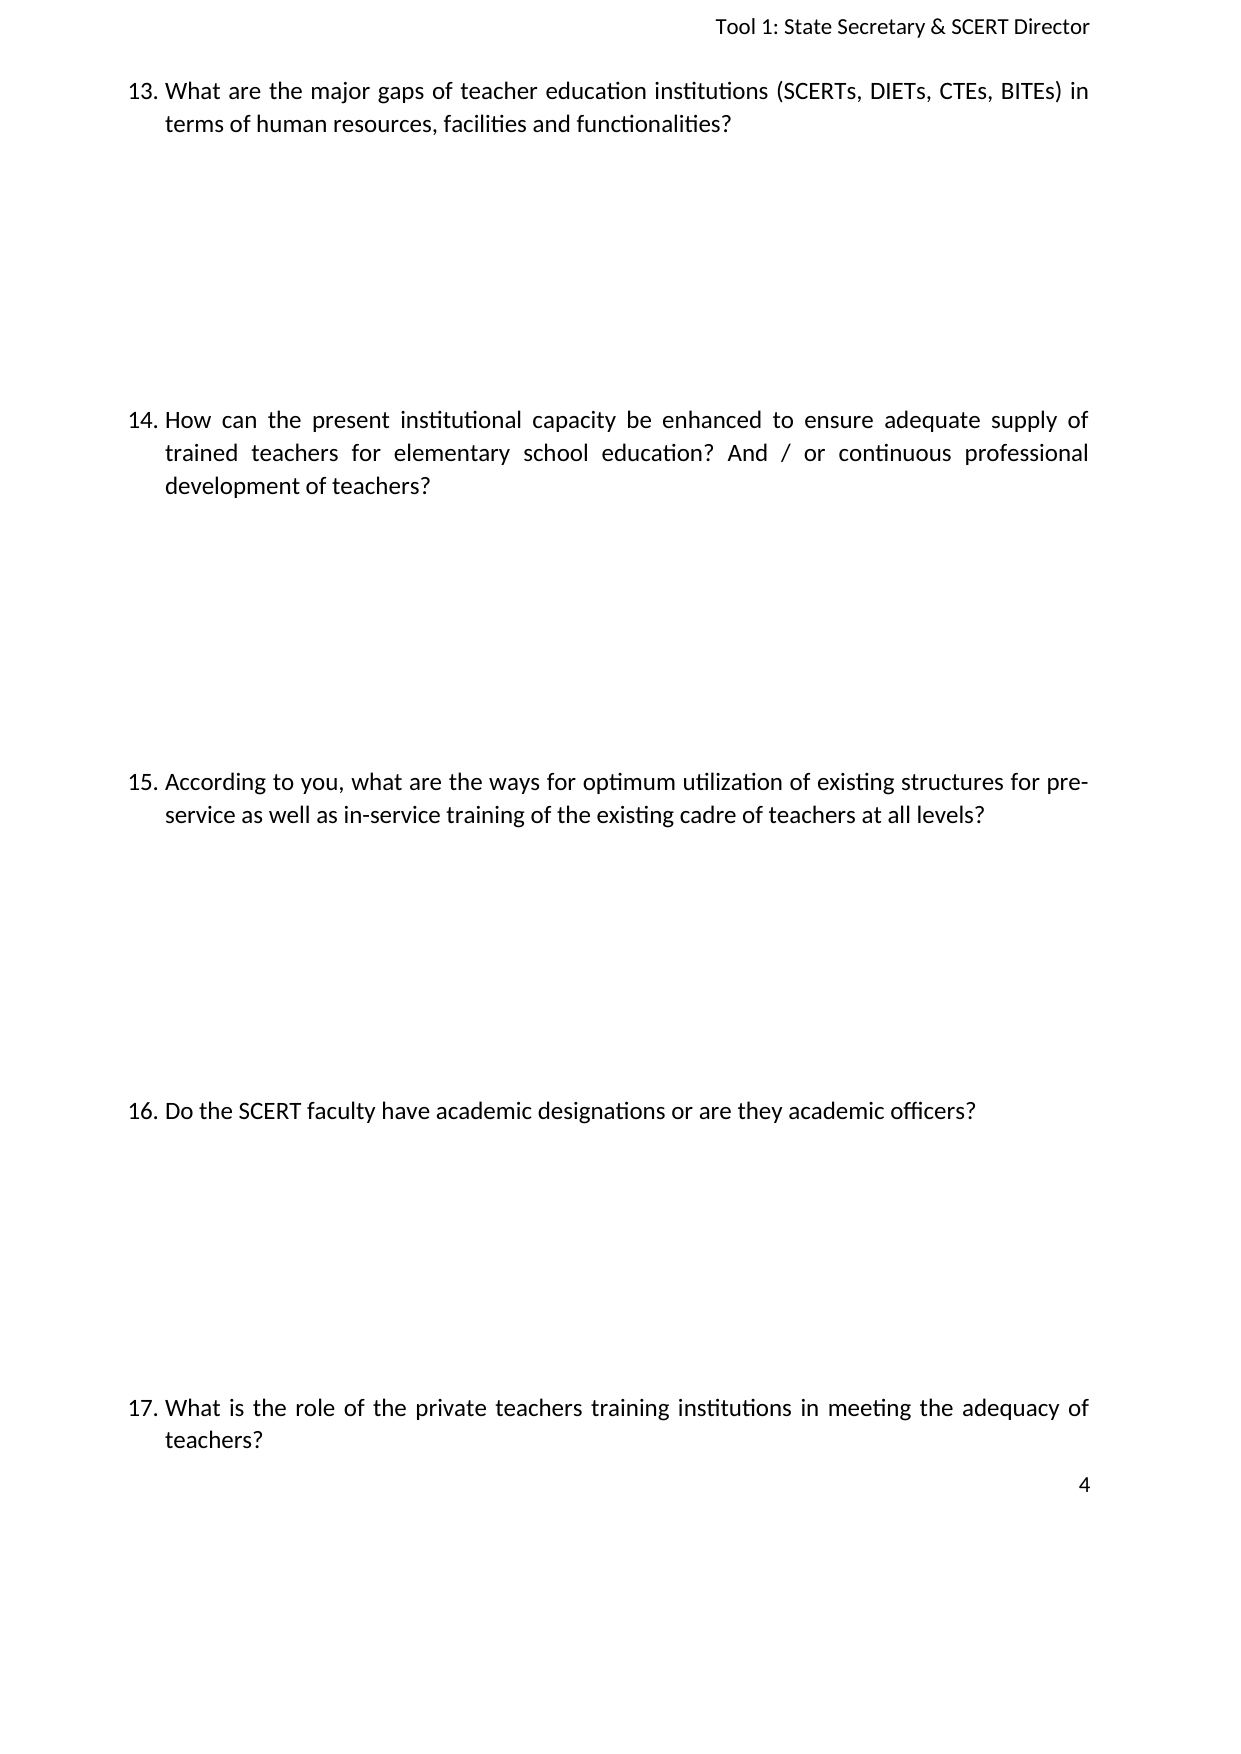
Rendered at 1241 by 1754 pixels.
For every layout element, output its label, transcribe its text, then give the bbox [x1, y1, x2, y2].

list How can the present institutional capacity be enhanced to ensure adequate supply of trained teachers for elementary school education? And / or continuous professional development of teachers? [127, 404, 1090, 501]
list Do the SCERT faculty have academic designations or are they academic officers? [127, 1095, 1090, 1126]
list What is the role of the private teachers training institutions in meeting the adequacy of teachers? [127, 1392, 1090, 1455]
list What are the major gaps of teacher education institutions (SCERTs, DIETs, CTEs, BITEs) in terms of human resources, facilities and functionalities? [127, 75, 1090, 138]
list According to you, what are the ways for optimum utilization of existing structures for pre-service as well as in-service training of the existing cadre of teachers at all levels? [127, 766, 1090, 830]
